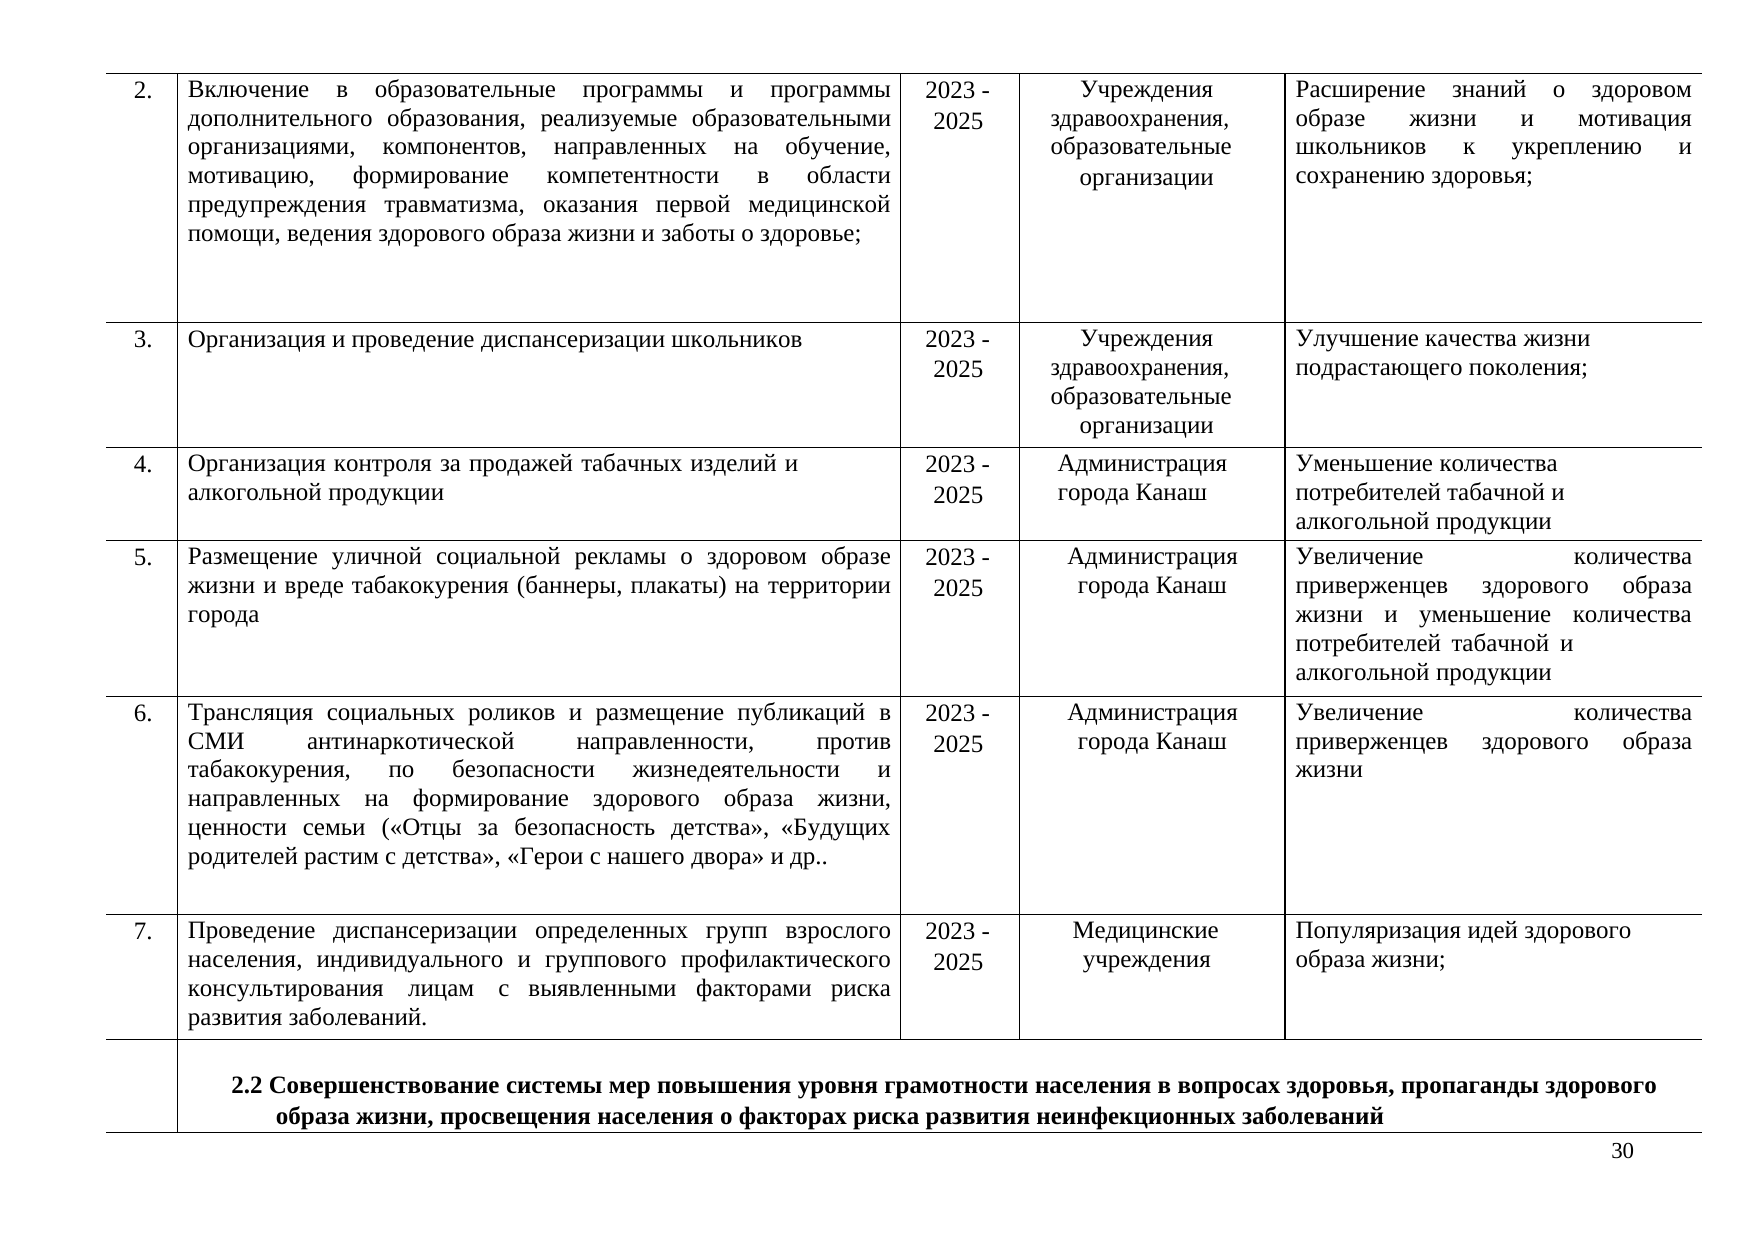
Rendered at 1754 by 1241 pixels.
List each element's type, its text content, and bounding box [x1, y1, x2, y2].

table_cell Уменьшение количества потребителей табачной и алкогольной продукции [1286, 448, 1702, 540]
table_cell 5. [106, 541, 177, 696]
table_cell Увеличение количества приверженцев здорового образа жизни [1286, 697, 1702, 914]
table_cell Учреждения здравоохранения, образовательные организации [1020, 323, 1284, 447]
table_cell 2023 - 2025 [901, 323, 1019, 447]
table_cell [106, 1040, 177, 1132]
table_cell Расширение знаний о здоровом образе жизни и мотивация школьников к укреплению и сохранению здоровья; [1286, 74, 1702, 322]
table_cell 3. [106, 323, 177, 447]
table_cell Организация и проведение диспансеризации школьников [178, 323, 900, 447]
table_cell 2023 - 2025 [901, 915, 1019, 1039]
table_cell Организация контроля за продажей табачных изделий и алкогольной продукции [178, 448, 900, 540]
table_cell Трансляция социальных роликов и размещение публикаций в СМИ антинаркотической направленности, против табакокурения, по безопасности жизнедеятельности и направленных на формирование здорового образа жизни, ценности семьи («Отцы за безопасность детства», «Будущих родителей растим с детства», «Герои с нашего двора» и др.. [178, 697, 900, 914]
table_cell Администрация города Канаш [1020, 697, 1284, 914]
table_cell Администрация города Канаш [1020, 541, 1284, 696]
table_cell 2023 - 2025 [901, 697, 1019, 914]
table_cell 2023 - 2025 [901, 448, 1019, 540]
table_cell 6. [106, 697, 177, 914]
table_cell Учреждения здравоохранения, образовательные организации [1020, 74, 1284, 322]
table_cell 2023 - 2025 [901, 74, 1019, 322]
table_cell Улучшение качества жизни подрастающего поколения; [1286, 323, 1702, 447]
table_cell Медицинские учреждения [1020, 915, 1284, 1039]
table_cell Увеличение количества приверженцев здорового образа жизни и уменьшение количества потребителей табачной и алкогольной продукции [1286, 541, 1702, 696]
table_cell 2. [106, 74, 177, 322]
table_cell 4. [106, 448, 177, 540]
table_cell Включение в образовательные программы и программы дополнительного образования, реализуемые образовательными организациями, компонентов, направленных на обучение, мотивацию, формирование компетентности в области предупреждения травматизма, оказания первой медицинской помощи, ведения здорового образа жизни и заботы о здоровье; [178, 74, 900, 322]
table_cell Размещение уличной социальной рекламы о здоровом образе жизни и вреде табакокурения (баннеры, плакаты) на территории города [178, 541, 900, 696]
table_cell 7. [106, 915, 177, 1039]
table_cell 2023 - 2025 [901, 541, 1019, 696]
table_cell Популяризация идей здорового образа жизни; [1286, 915, 1702, 1039]
table_cell 2.2 Совершенствование системы мер повышения уровня грамотности населения в вопросах здоровья, пропаганды здорового образа жизни, просвещения населения о факторах риска развития неинфекционных заболеваний [178, 1040, 1702, 1132]
table_cell Проведение диспансеризации определенных групп взрослого населения, индивидуального и группового профилактического консультирования лицам с выявленными факторами риска развития заболеваний. [178, 915, 900, 1039]
table_cell Администрация города Канаш [1020, 448, 1284, 540]
